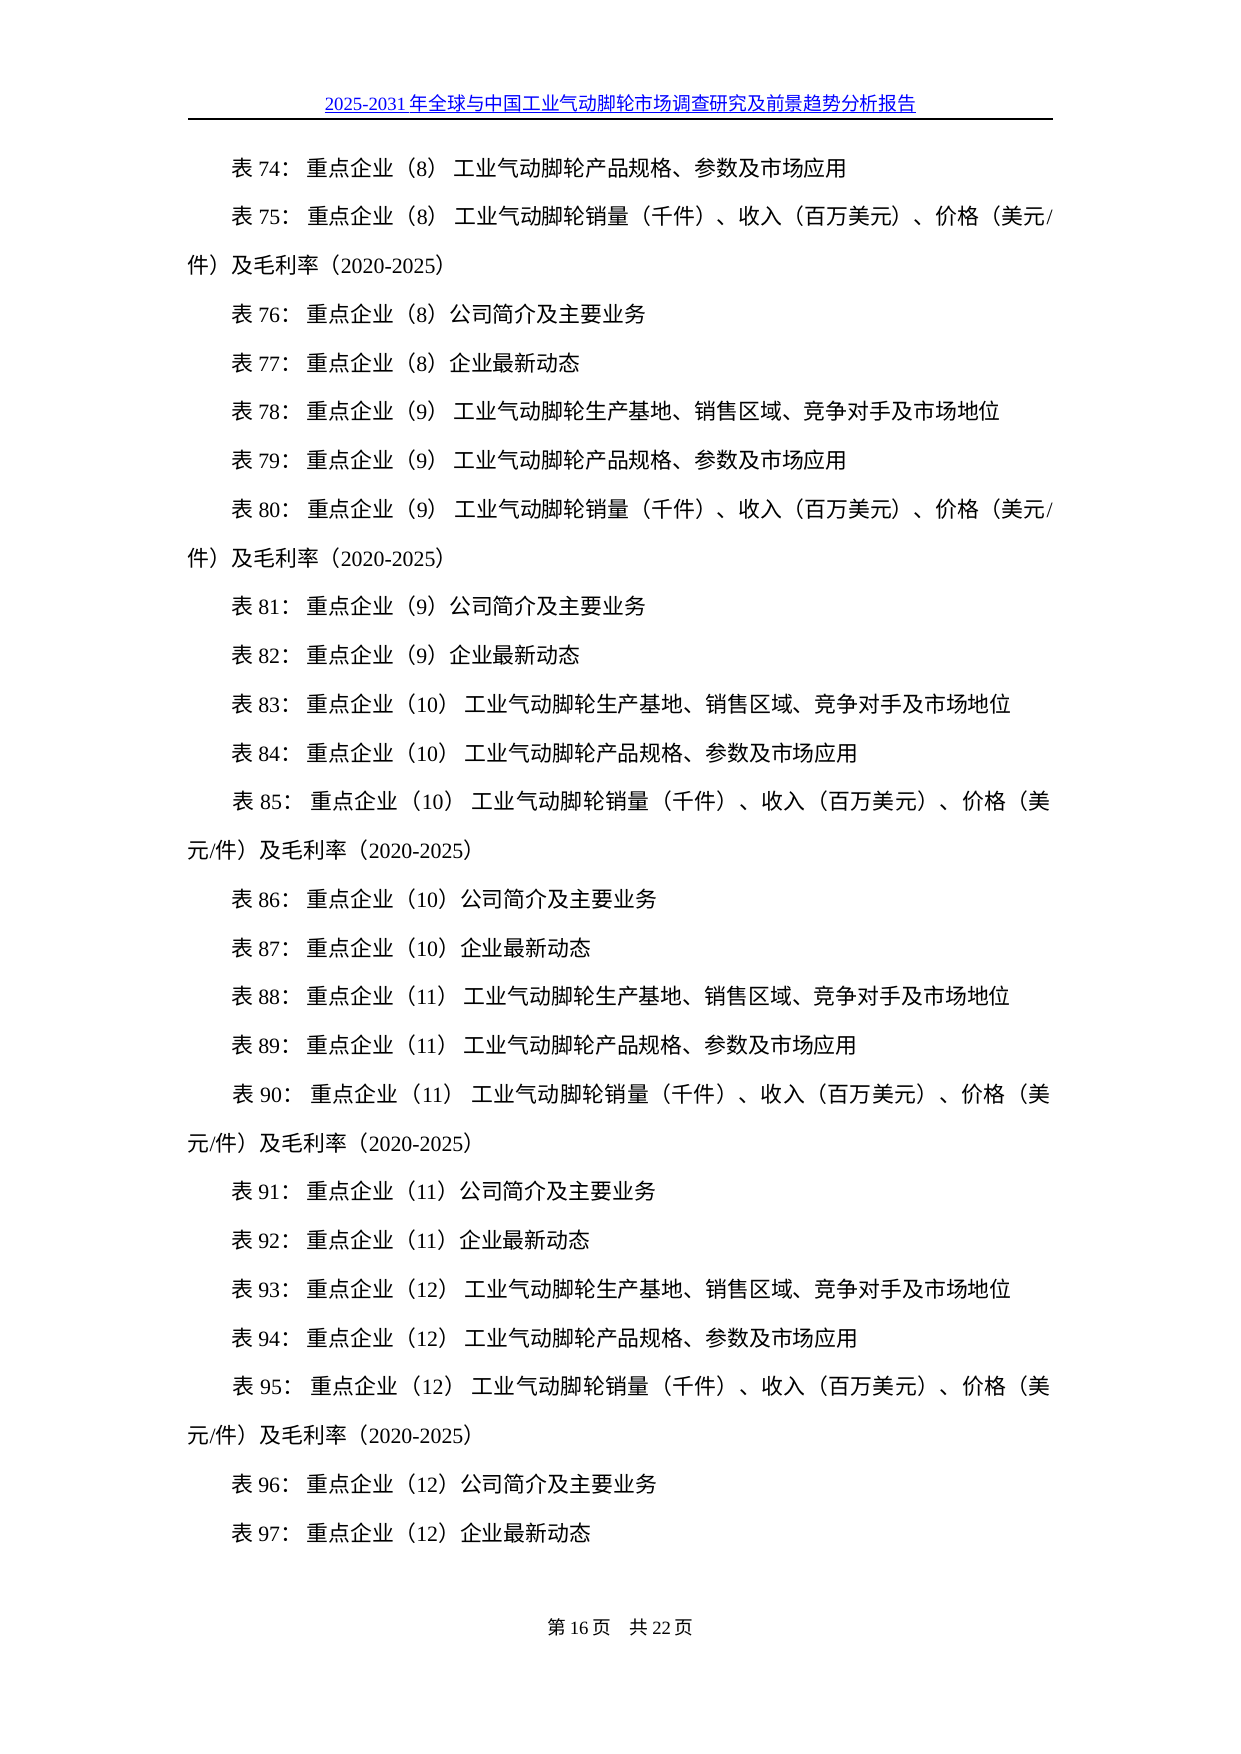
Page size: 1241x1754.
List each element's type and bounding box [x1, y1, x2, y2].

text [187, 150, 1053, 1548]
